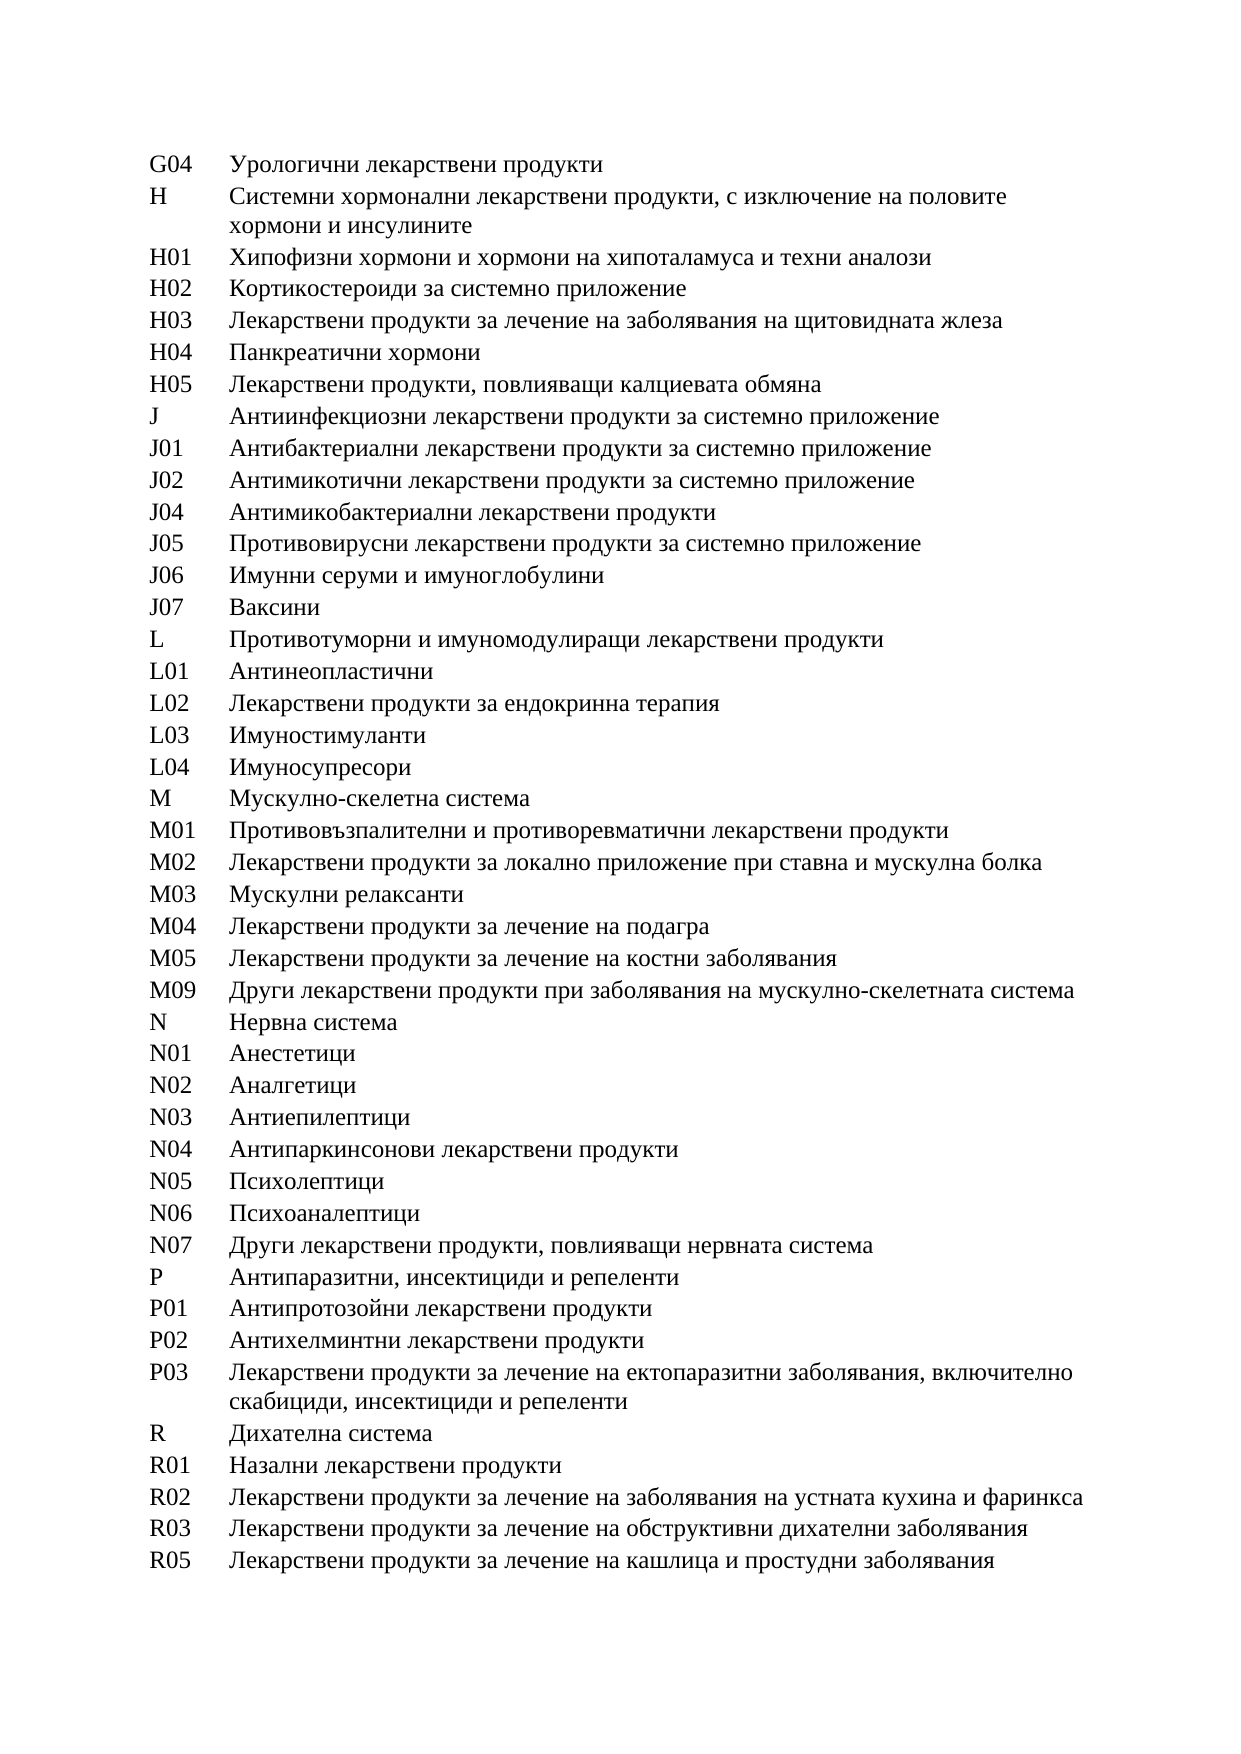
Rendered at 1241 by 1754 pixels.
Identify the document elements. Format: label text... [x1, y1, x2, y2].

table_cell P02 [148, 1324, 227, 1356]
table_cell H [148, 180, 227, 240]
table_cell Назални лекарствени продукти [228, 1448, 1096, 1480]
table_cell Антинеопластични [228, 655, 1096, 686]
table_cell P01 [148, 1292, 227, 1324]
table_cell H01 [148, 240, 227, 272]
table_cell G04 [148, 148, 227, 179]
table_cell L04 [148, 750, 227, 782]
table_cell Психоаналептици [228, 1196, 1096, 1228]
table_cell Мускулни релаксанти [228, 878, 1096, 909]
table_cell L02 [148, 686, 227, 718]
table_cell Антиинфекциозни лекарствени продукти за системно приложение [228, 400, 1096, 431]
table_cell Антипаразитни, инсектициди и репеленти [228, 1260, 1096, 1292]
table_cell Други лекарствени продукти при заболявания на мускулно-скелетната система [228, 973, 1096, 1005]
table_cell Кортикостероиди за системно приложение [228, 272, 1096, 304]
table_cell Дихателна система [228, 1416, 1096, 1448]
table_cell Имуностимуланти [228, 718, 1096, 750]
table_cell Ваксини [228, 591, 1096, 623]
table_cell J05 [148, 527, 227, 559]
table_cell J07 [148, 591, 227, 623]
table_cell Лекарствени продукти за лечение на заболявания на устната кухина и фаринкса [228, 1480, 1096, 1512]
table_cell R01 [148, 1448, 227, 1480]
table_cell N05 [148, 1165, 227, 1196]
table_cell N01 [148, 1037, 227, 1069]
table_cell Антипротозойни лекарствени продукти [228, 1292, 1096, 1324]
table_cell Антимикобактериални лекарствени продукти [228, 495, 1096, 527]
table_cell Нервна система [228, 1005, 1096, 1037]
table_cell Имуносупресори [228, 750, 1096, 782]
table_cell M01 [148, 814, 227, 846]
table_cell Системни хормонални лекарствени продукти, с изключение на половите хормони и инсулините [228, 180, 1096, 240]
table_cell M09 [148, 973, 227, 1005]
table_cell Лекарствени продукти за лечение на подагра [228, 910, 1096, 941]
table_cell Антибактериални лекарствени продукти за системно приложение [228, 431, 1096, 463]
table_cell P03 [148, 1356, 227, 1416]
table_cell Лекарствени продукти за ендокринна терапия [228, 686, 1096, 718]
table_cell R03 [148, 1512, 227, 1544]
table_cell Мускулно-скелетна система [228, 782, 1096, 814]
table_cell H05 [148, 368, 227, 399]
table_cell J06 [148, 559, 227, 591]
table_cell J01 [148, 431, 227, 463]
table_cell Лекарствени продукти за лечение на обструктивни дихателни заболявания [228, 1512, 1096, 1544]
table_cell Противовъзпалителни и противоревматични лекарствени продукти [228, 814, 1096, 846]
table_cell N03 [148, 1101, 227, 1133]
table_cell J [148, 400, 227, 431]
table_cell M03 [148, 878, 227, 909]
table_cell L01 [148, 655, 227, 686]
table_cell Противотуморни и имуномодулиращи лекарствени продукти [228, 623, 1096, 654]
table_cell N02 [148, 1069, 227, 1101]
table_cell H02 [148, 272, 227, 304]
table_cell N [148, 1005, 227, 1037]
table_cell R02 [148, 1480, 227, 1512]
table_cell Панкреатични хормони [228, 336, 1096, 368]
table_cell N06 [148, 1196, 227, 1228]
table_cell Психолептици [228, 1165, 1096, 1196]
table_cell Имунни серуми и имуноглобулини [228, 559, 1096, 591]
table_cell Урологични лекарствени продукти [228, 148, 1096, 179]
table_cell Лекарствени продукти, повлияващи калциевата обмяна [228, 368, 1096, 399]
table_cell Антихелминтни лекарствени продукти [228, 1324, 1096, 1356]
table_cell P [148, 1260, 227, 1292]
table_cell Лекарствени продукти за локално приложение при ставна и мускулна болка [228, 846, 1096, 878]
table_cell H03 [148, 304, 227, 336]
table_cell Лекарствени продукти за лечение на ектопаразитни заболявания, включително скабициди, инсектициди и репеленти [228, 1356, 1096, 1416]
table_cell M02 [148, 846, 227, 878]
table_cell R [148, 1416, 227, 1448]
table_cell Антипаркинсонови лекарствени продукти [228, 1133, 1096, 1164]
table_cell J04 [148, 495, 227, 527]
table_cell Други лекарствени продукти, повлияващи нервната система [228, 1228, 1096, 1260]
table_cell Лекарствени продукти за лечение на кашлица и простудни заболявания [228, 1544, 1096, 1576]
table_cell R05 [148, 1544, 227, 1576]
table_cell Лекарствени продукти за лечение на костни заболявания [228, 941, 1096, 973]
table_cell H04 [148, 336, 227, 368]
table_cell M [148, 782, 227, 814]
table_cell Анестетици [228, 1037, 1096, 1069]
table_cell N07 [148, 1228, 227, 1260]
table_cell J02 [148, 463, 227, 495]
table_cell Противовирусни лекарствени продукти за системно приложение [228, 527, 1096, 559]
table_cell L03 [148, 718, 227, 750]
table_cell M05 [148, 941, 227, 973]
table_cell M04 [148, 910, 227, 941]
table_cell Аналгетици [228, 1069, 1096, 1101]
table_cell Антиепилептици [228, 1101, 1096, 1133]
table_cell L [148, 623, 227, 654]
table_cell Антимикотични лекарствени продукти за системно приложение [228, 463, 1096, 495]
table_cell Хипофизни хормони и хормони на хипоталамуса и техни аналози [228, 240, 1096, 272]
table_cell Лекарствени продукти за лечение на заболявания на щитовидната жлеза [228, 304, 1096, 336]
table_cell N04 [148, 1133, 227, 1164]
